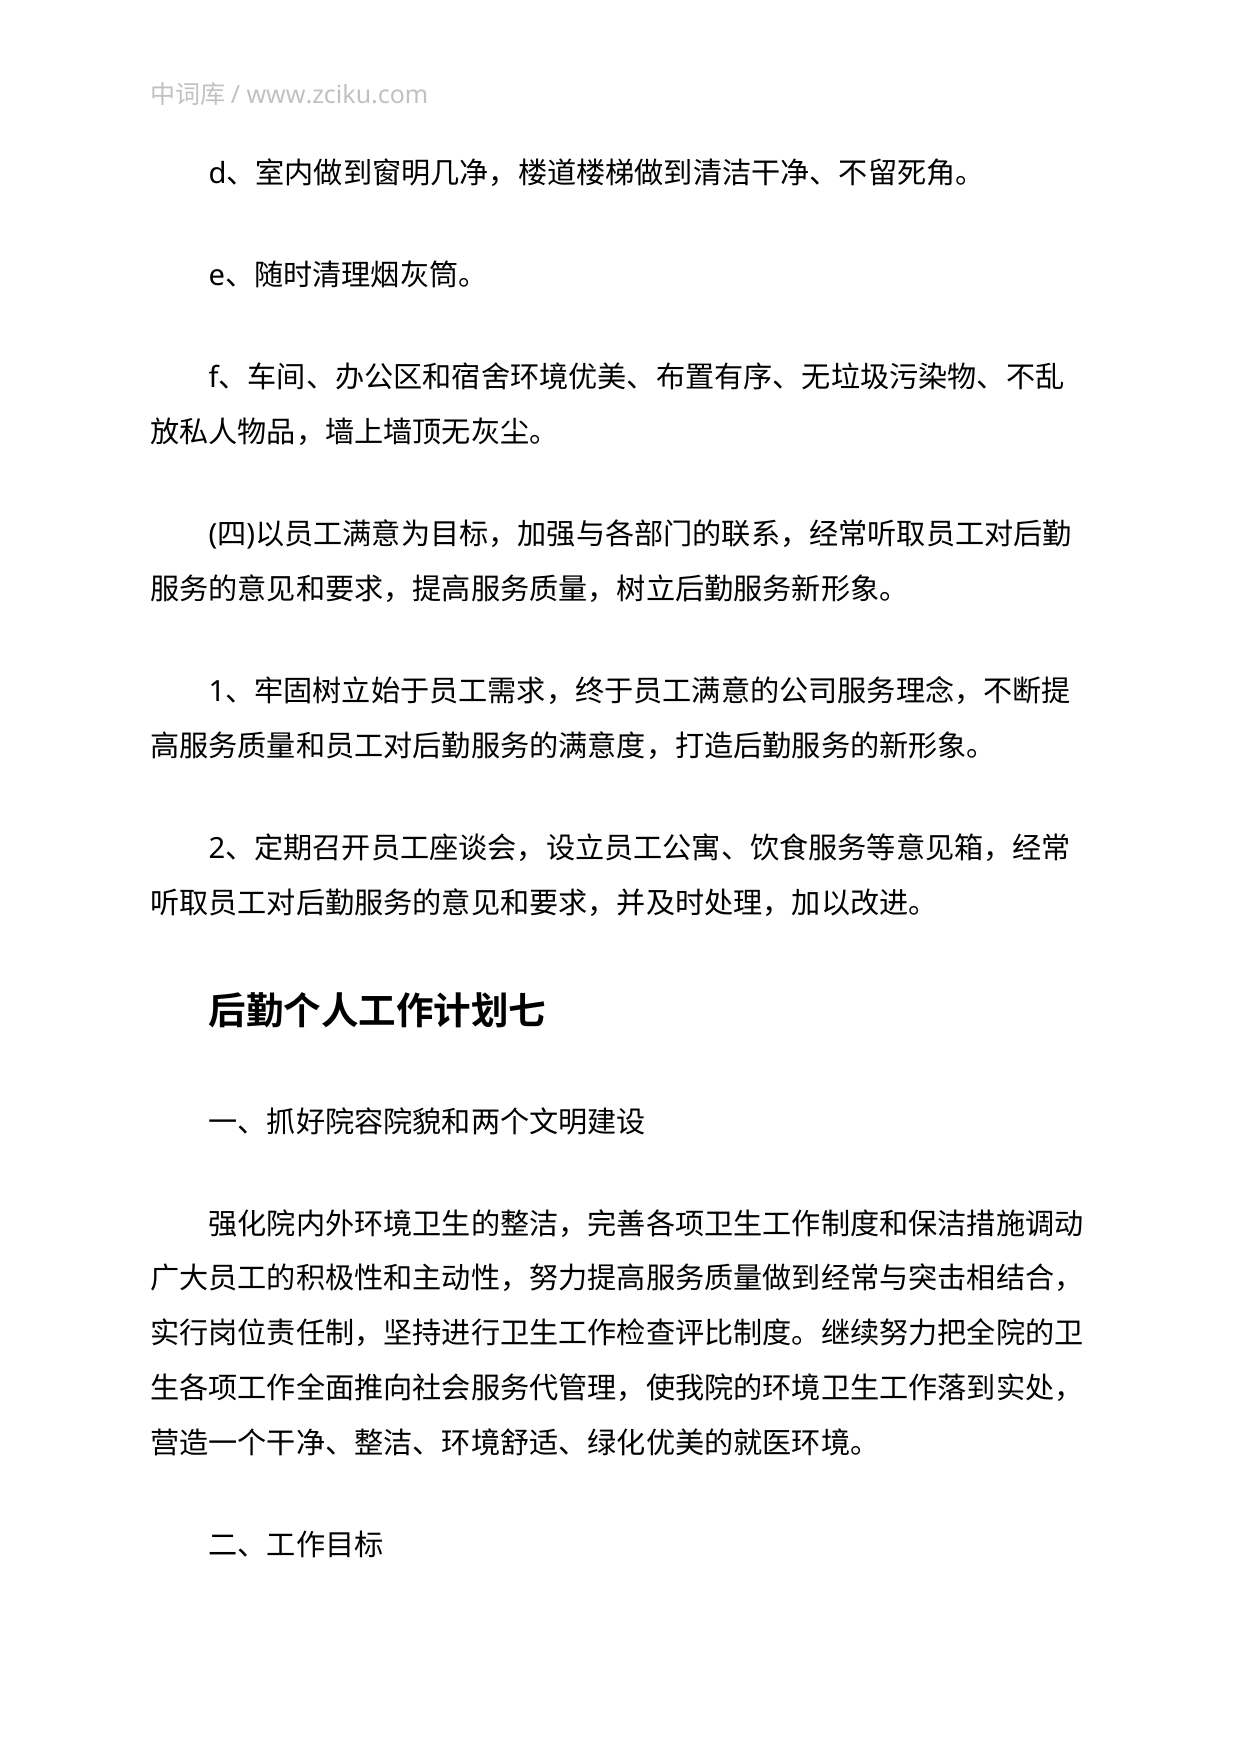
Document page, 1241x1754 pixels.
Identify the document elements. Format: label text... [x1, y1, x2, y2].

text f、车间、办公区和宿舍环境优美、布置有序、无垃圾污染物、不乱放私人物品，墙上墙顶无灰尘。 [150, 354, 1090, 451]
text 1、牢固树立始于员工需求，终于员工满意的公司服务理念，不断提高服务质量和员工对后勤服务的满意度，打造后勤服务的新形象。 [150, 667, 1090, 765]
text d、室内做到窗明几净，楼道楼梯做到清洁干净、不留死角。 [150, 150, 1090, 192]
text 二、工作目标 [150, 1522, 1090, 1564]
text 2、定期召开员工座谈会，设立员工公寓、饮食服务等意见箱，经常听取员工对后勤服务的意见和要求，并及时处理，加以改进。 [150, 824, 1090, 922]
text 强化院内外环境卫生的整洁，完善各项卫生工作制度和保洁措施调动广大员工的积极性和主动性，努力提高服务质量做到经常与突击相结合，实行岗位责任制，坚持进行卫生工作检查评比制度。继续努力把全院的卫生各项工作全面推向社会服务代管理，使我院的环境卫生工作落到实处，营造一个干净、整洁、环境舒适、绿化优美的就医环境。 [150, 1200, 1090, 1462]
text e、随时清理烟灰筒。 [150, 252, 1090, 294]
text (四)以员工满意为目标，加强与各部门的联系，经常听取员工对后勤服务的意见和要求，提高服务质量，树立后勤服务新形象。 [150, 511, 1090, 608]
text 一、抓好院容院貌和两个文明建设 [150, 1098, 1090, 1141]
text 后勤个人工作计划七 [150, 981, 1090, 1035]
